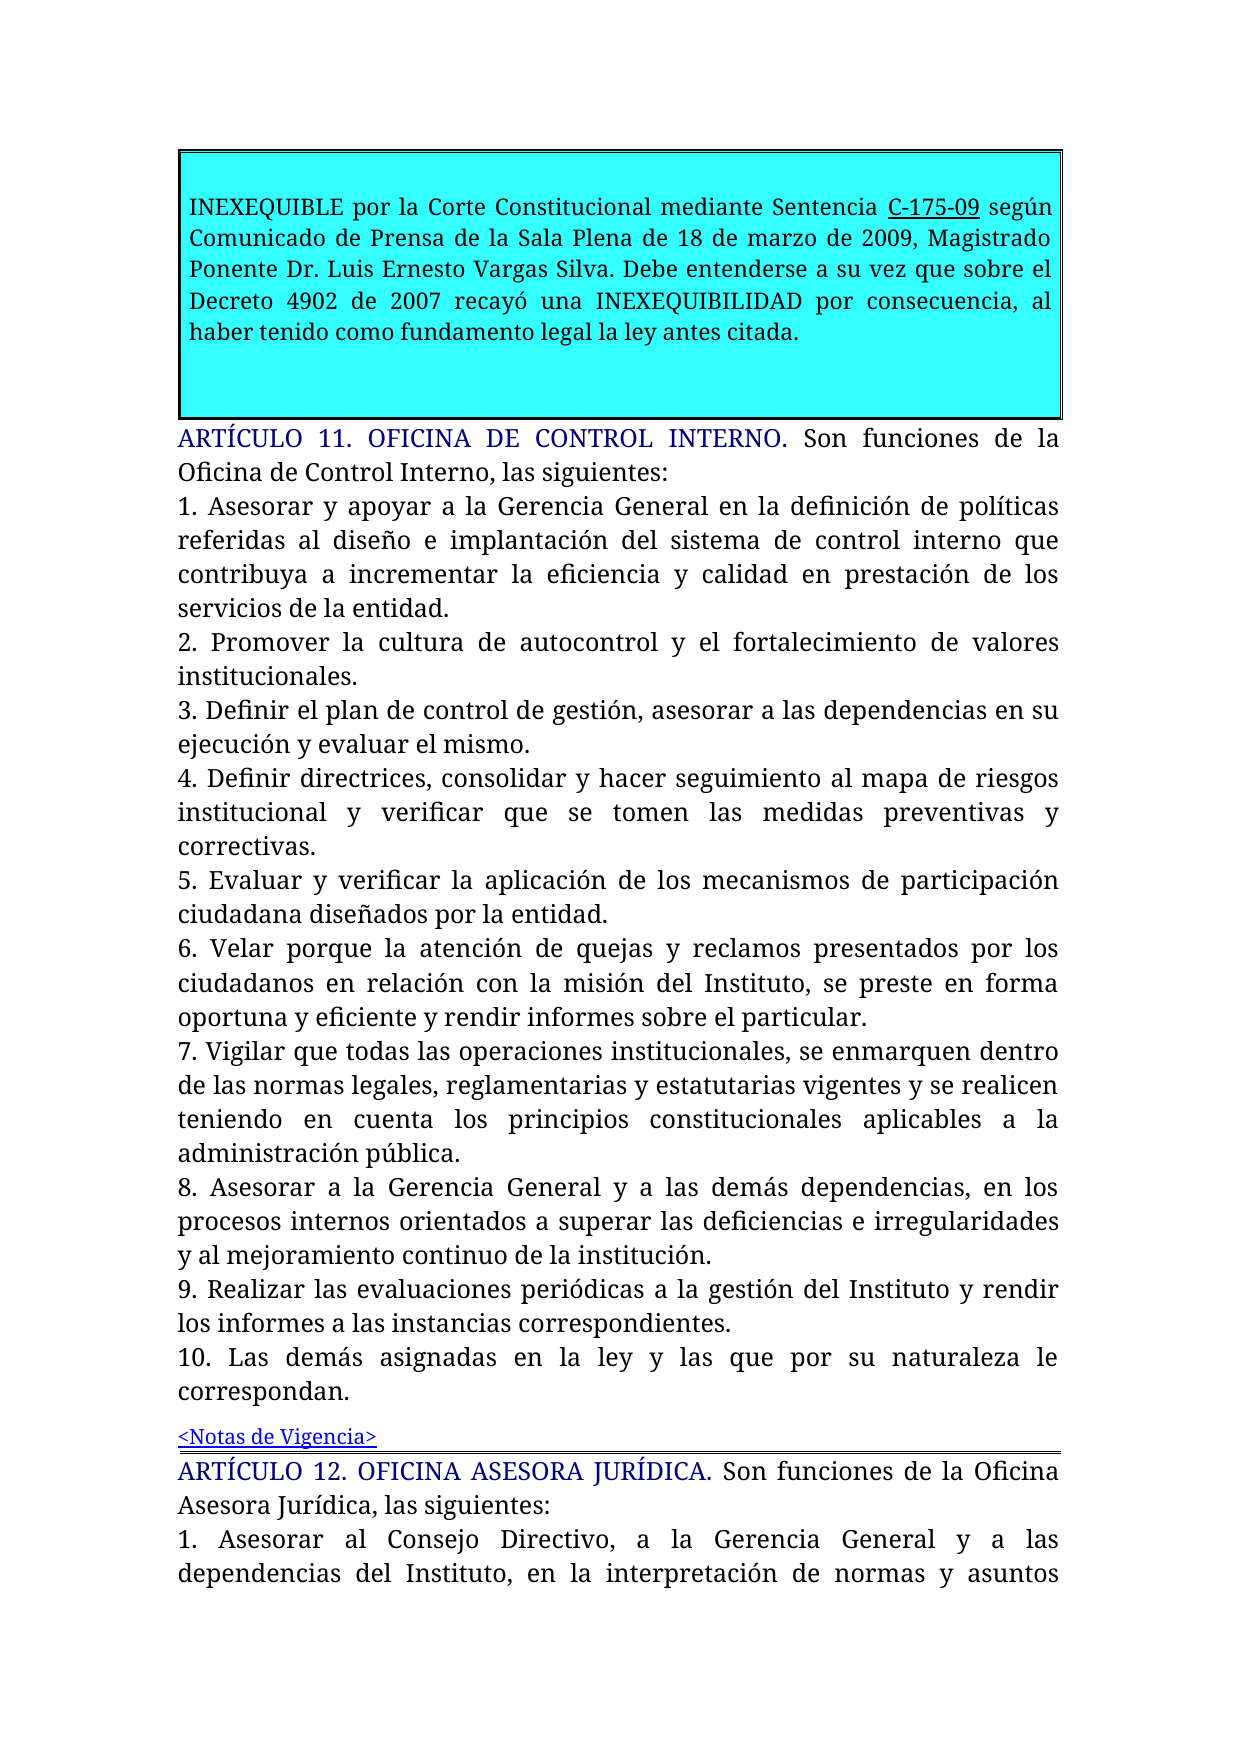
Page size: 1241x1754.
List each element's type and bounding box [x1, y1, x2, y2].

table_header [176, 148, 1061, 1592]
